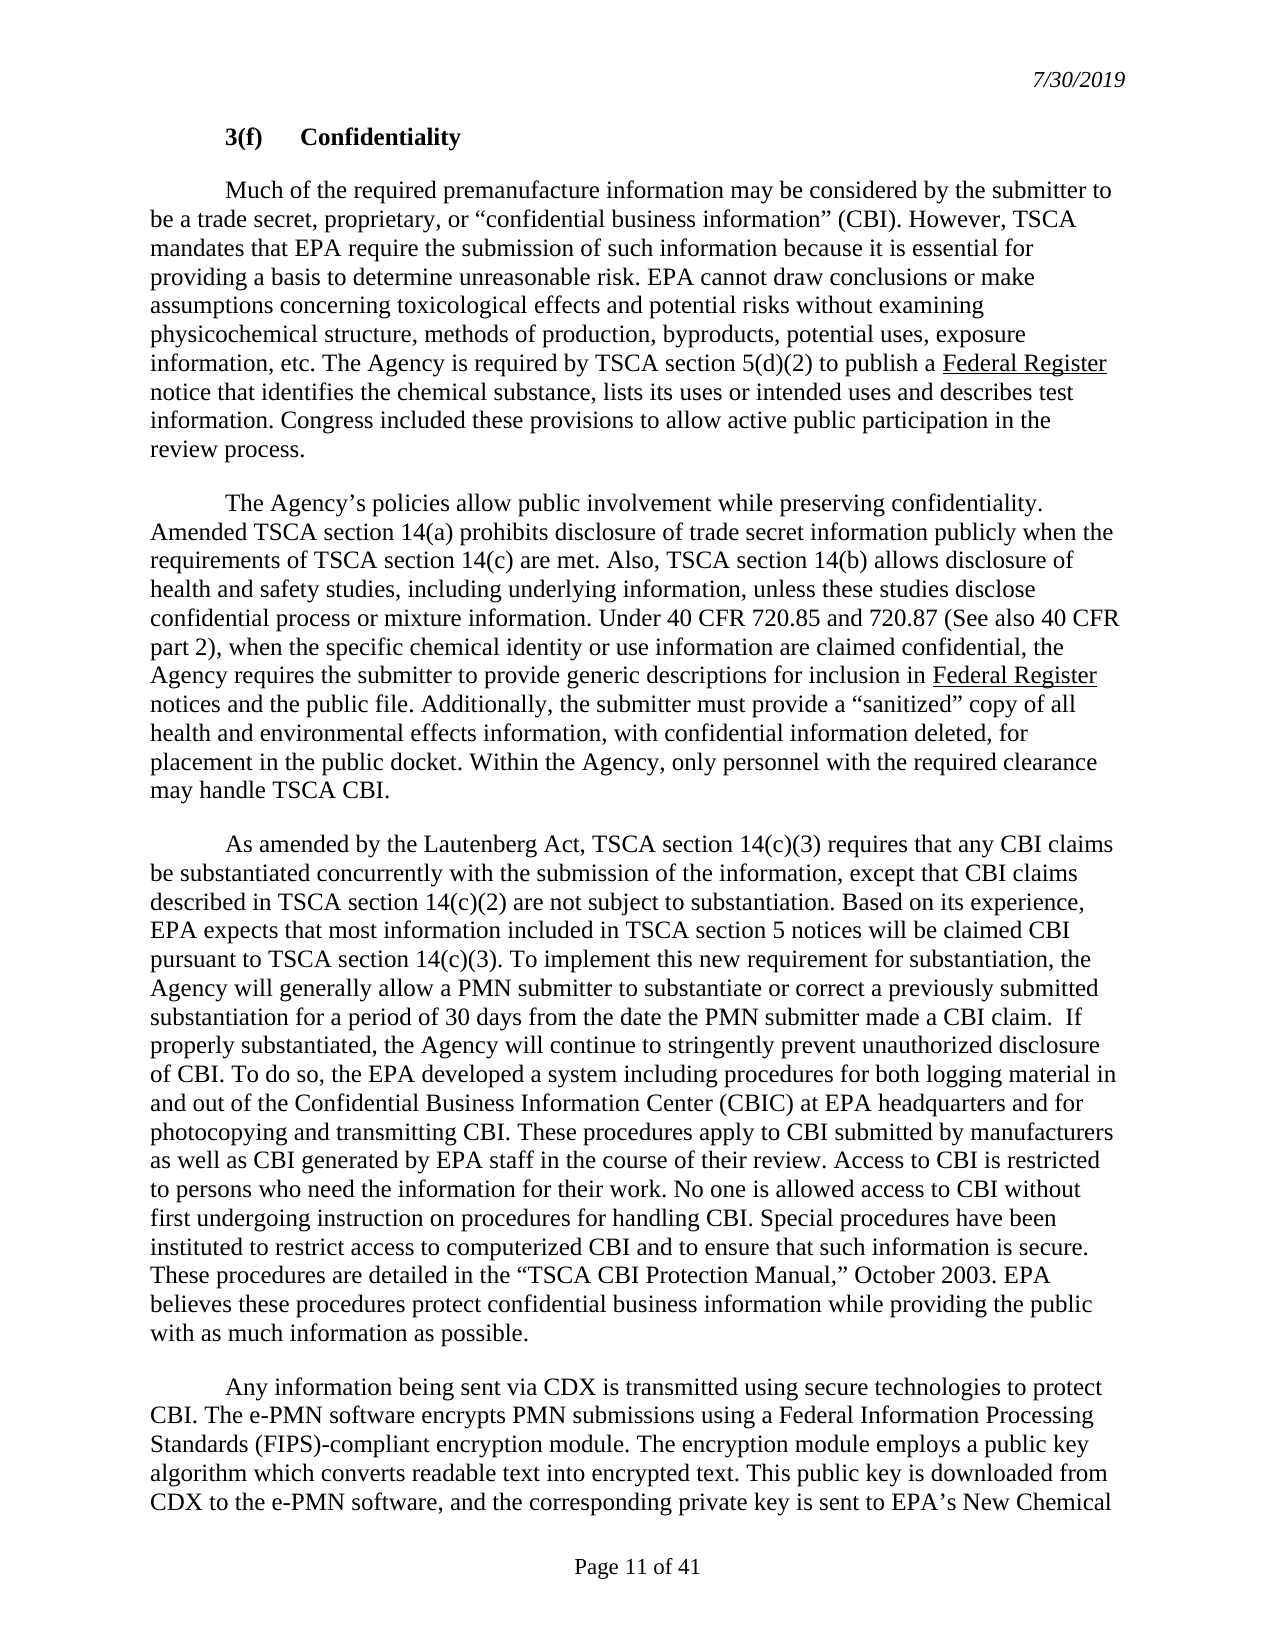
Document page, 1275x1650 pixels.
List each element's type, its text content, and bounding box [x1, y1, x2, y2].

text As amended by the Lautenberg Act, TSCA section 14(c)(3) requires that any CBI claims be substantiated concurrently with the submission of the information, except that CBI claims described in TSCA section 14(c)(2) are not subject to substantiation. Based on its experience, EPA expects that most information included in TSCA section 5 notices will be claimed CBI pursuant to TSCA section 14(c)(3). To implement this new requirement for substantiation, the Agency will generally allow a PMN submitter to substantiate or correct a previously submitted substantiation for a period of 30 days from the date the PMN submitter made a CBI claim. If properly substantiated, the Agency will continue to stringently prevent unauthorized disclosure of CBI. To do so, the EPA developed a system including procedures for both logging material in and out of the Confidential Business Information Center (CBIC) at EPA headquarters and for photocopying and transmitting CBI. These procedures apply to CBI submitted by manufacturers as well as CBI generated by EPA staff in the course of their review. Access to CBI is restricted to persons who need the information for their work. No one is allowed access to CBI without first undergoing instruction on procedures for handling CBI. Special procedures have been instituted to restrict access to computerized CBI and to ensure that such information is secure. These procedures are detailed in the “TSCA CBI Protection Manual,” October 2003. EPA believes these procedures protect confidential business information while providing the public with as much information as possible. [150, 829, 1125, 1347]
subtitle Confidentiality [225, 122, 1125, 151]
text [150, 1372, 1125, 1516]
text The Agency’s policies allow public involvement while preserving confidentiality. Amended TSCA section 14(a) prohibits disclosure of trade secret information publicly when the requirements of TSCA section 14(c) are met. Also, TSCA section 14(b) allows disclosure of health and safety studies, including underlying information, unless these studies disclose confidential process or mixture information. Under 40 CFR 720.85 and 720.87 (See also 40 CFR part 2), when the specific chemical identity or use information are claimed confidential, the Agency requires the submitter to provide generic descriptions for inclusion in Federal Register notices and the public file. Additionally, the submitter must provide a “sanitized” copy of all health and environmental effects information, with confidential information deleted, for placement in the public docket. Within the Agency, only personnel with the required clearance may handle TSCA CBI. [150, 488, 1125, 804]
text Much of the required premanufacture information may be considered by the submitter to be a trade secret, proprietary, or “confidential business information” (CBI). However, TSCA mandates that EPA require the submission of such information because it is essential for providing a basis to determine unreasonable risk. EPA cannot draw conclusions or make assumptions concerning toxicological effects and potential risks without examining physicochemical structure, methods of production, byproducts, potential uses, exposure information, etc. The Agency is required by TSCA section 5(d)(2) to publish a Federal Register notice that identifies the chemical substance, lists its uses or intended uses and describes test information. Congress included these provisions to allow active public participation in the review process. [150, 176, 1125, 463]
